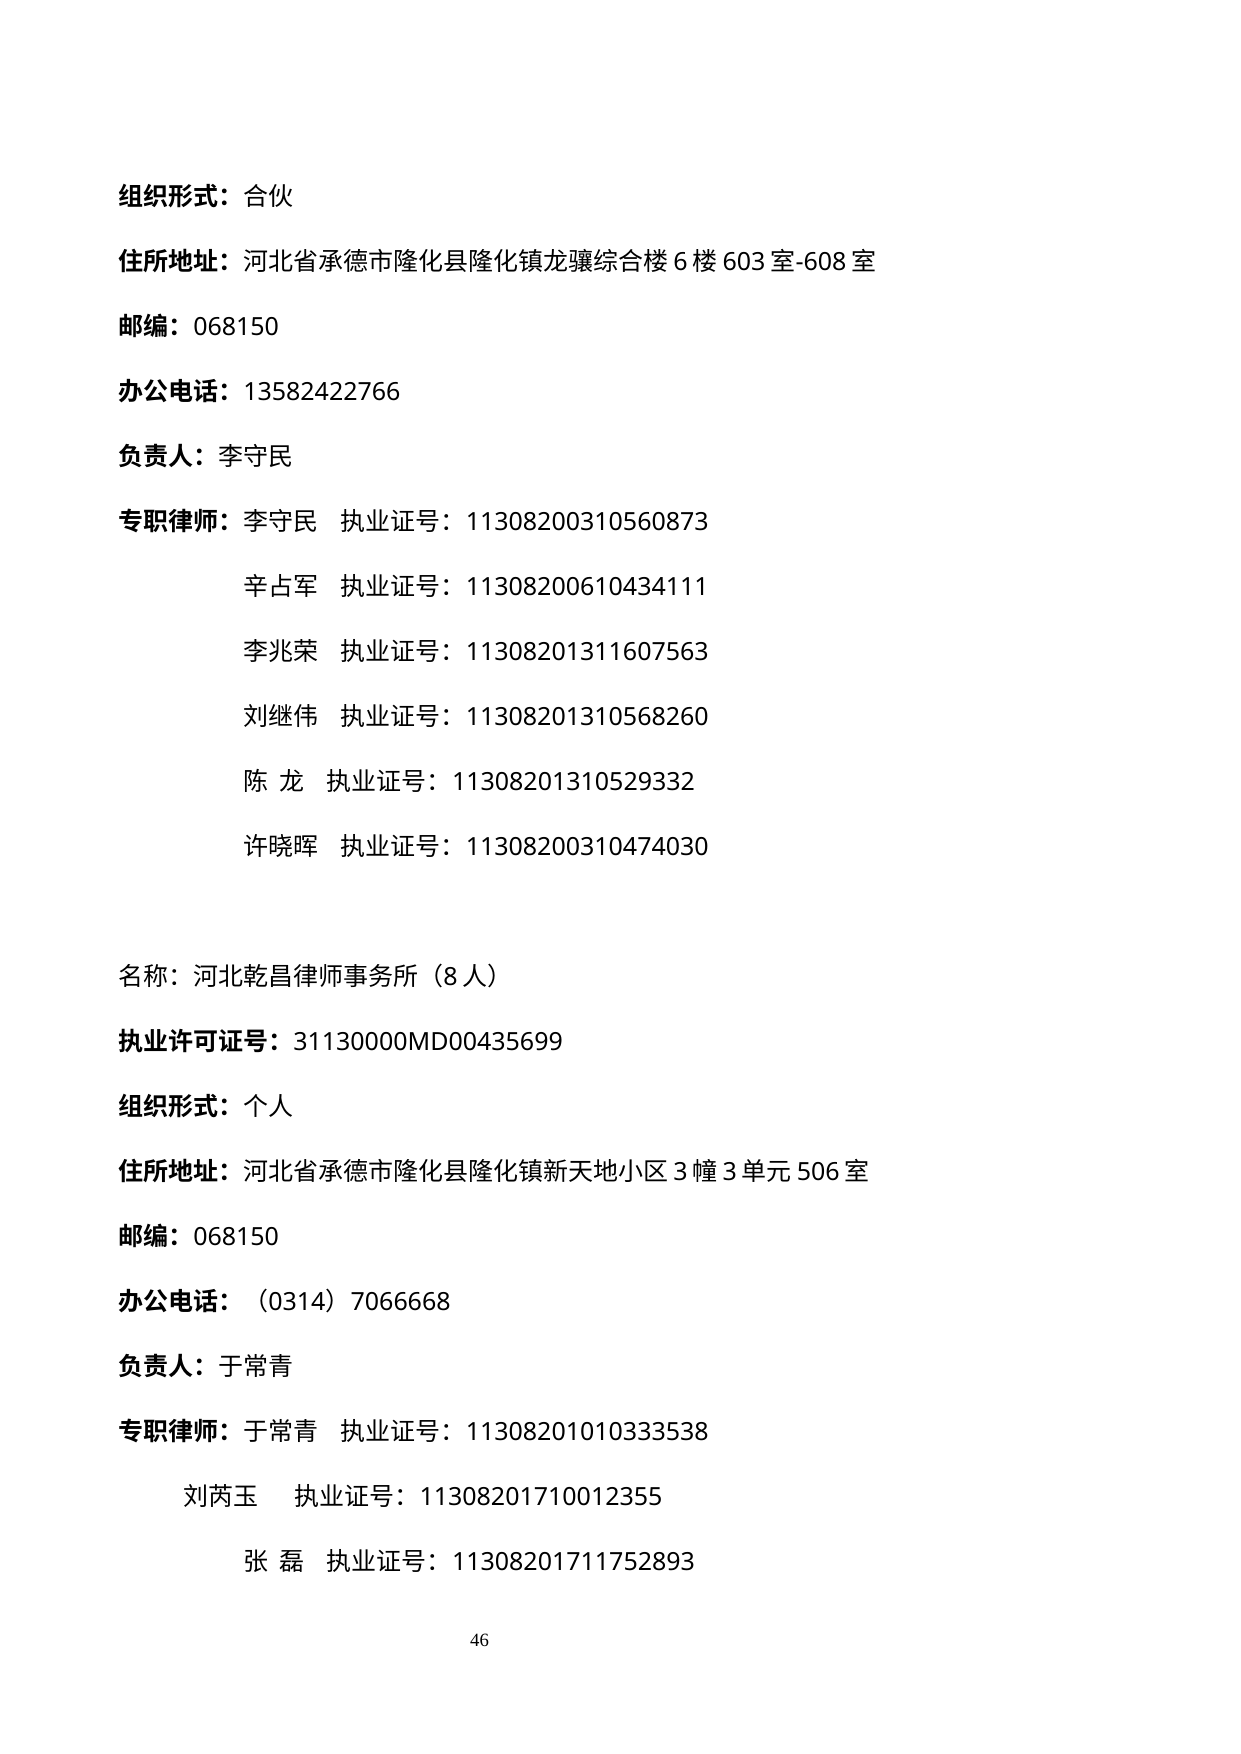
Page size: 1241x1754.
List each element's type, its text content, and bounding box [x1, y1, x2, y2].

text 邮编：068150 [118, 292, 1122, 357]
text 办公电话：（0314）7066668 [118, 1267, 1122, 1332]
text 办公电话：13582422766 [118, 357, 1122, 422]
text 辛占军 执业证号：11308200610434111 [118, 552, 1122, 617]
text 刘芮玉 执业证号：11308201710012355 [118, 1462, 1122, 1527]
text 张 磊 执业证号：11308201711752893 [118, 1527, 1122, 1592]
text 李兆荣 执业证号：11308201311607563 [118, 617, 1122, 682]
text 邮编：068150 [118, 1202, 1122, 1267]
text 住所地址：河北省承德市隆化县隆化镇龙骧综合楼6楼603室-608室 [118, 227, 1122, 292]
text 负责人：于常青 [118, 1332, 1122, 1397]
text 负责人：李守民 [118, 422, 1122, 487]
text 住所地址：河北省承德市隆化县隆化镇新天地小区3幢3单元506室 [118, 1137, 1122, 1202]
text 刘继伟 执业证号：11308201310568260 [118, 682, 1122, 747]
text 专职律师：李守民 执业证号：11308200310560873 [118, 487, 1122, 552]
text 专职律师：于常青 执业证号：11308201010333538 [118, 1397, 1122, 1462]
text 许晓晖 执业证号：11308200310474030 [118, 812, 1122, 877]
text 组织形式：个人 [118, 1072, 1122, 1137]
text 陈 龙 执业证号：11308201310529332 [118, 747, 1122, 812]
text 名称：河北乾昌律师事务所（8人） [118, 942, 1122, 1007]
text 组织形式：合伙 [118, 162, 1122, 227]
text 执业许可证号：31130000MD00435699 [118, 1007, 1122, 1072]
